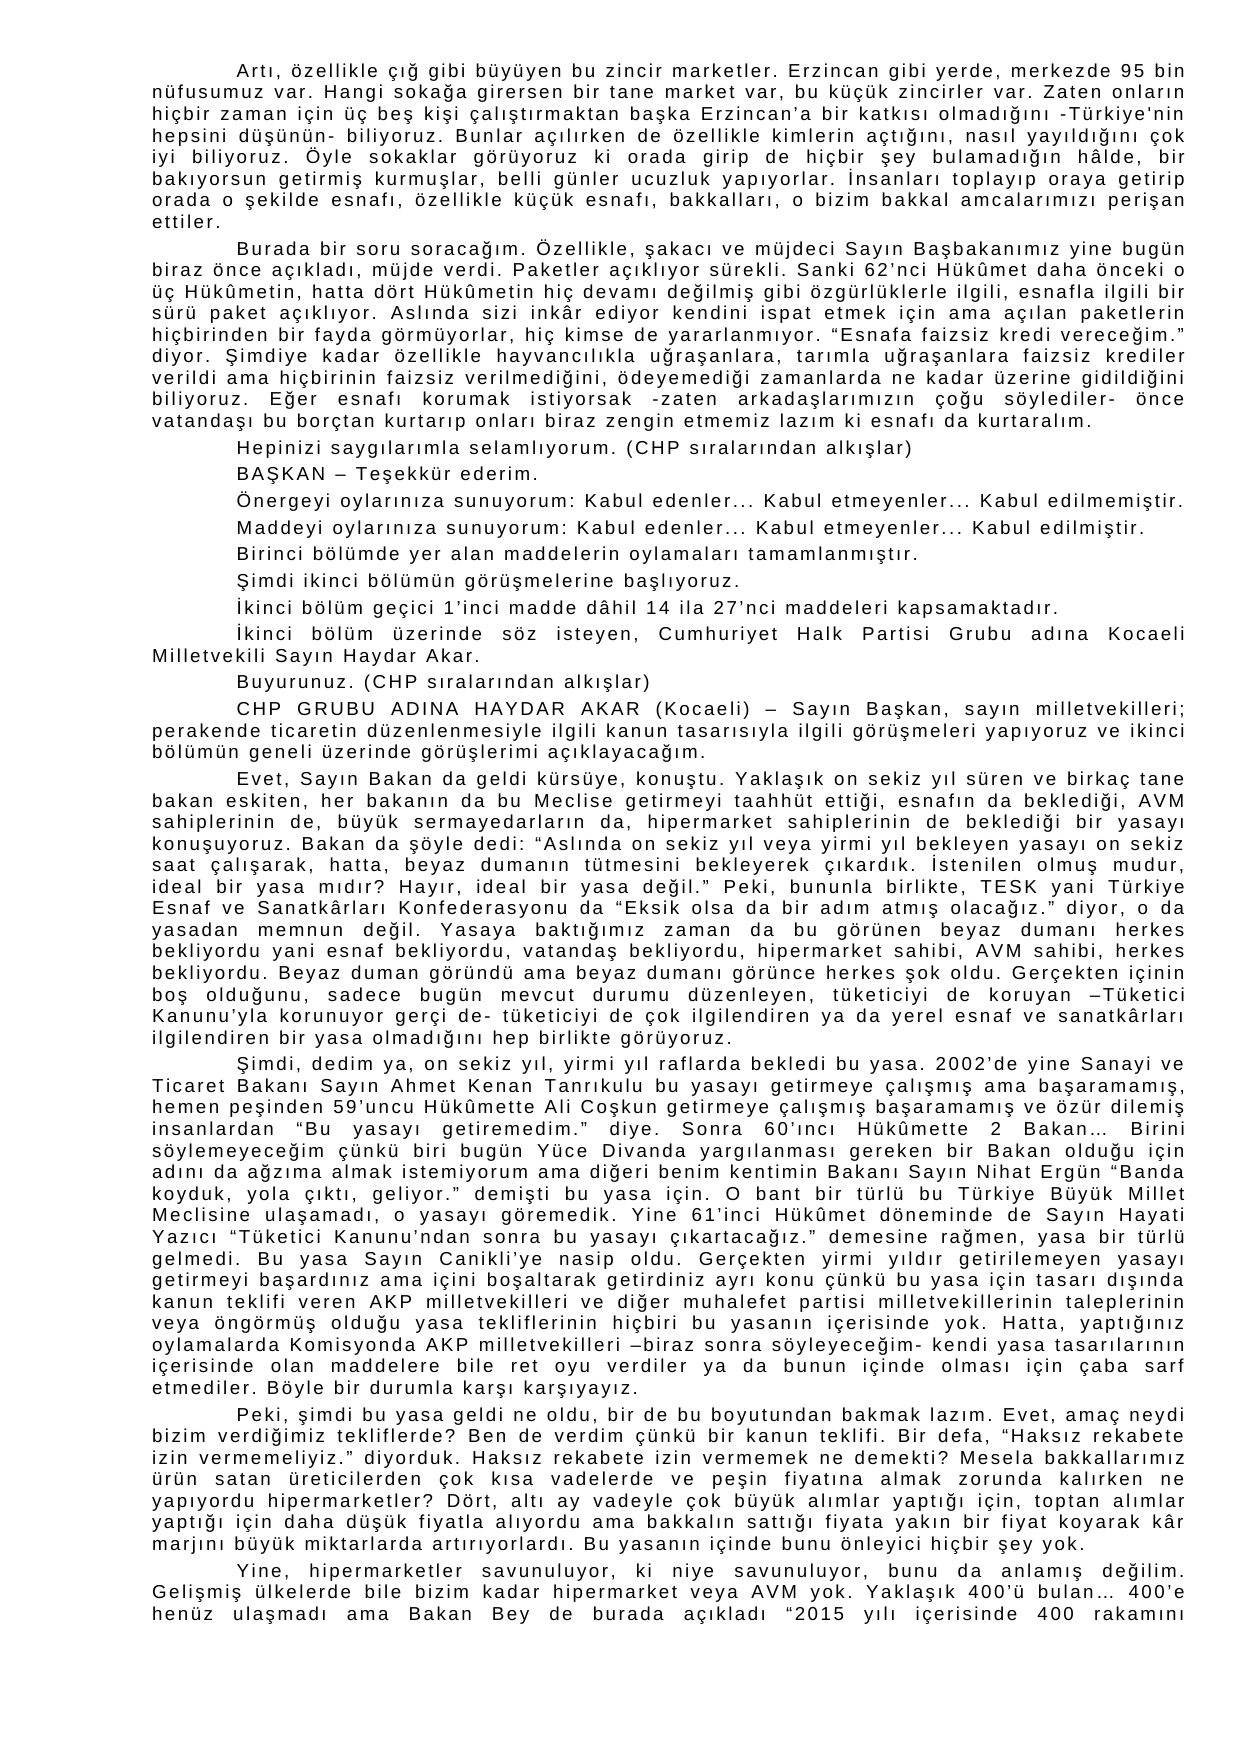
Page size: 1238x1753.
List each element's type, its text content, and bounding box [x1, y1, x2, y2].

text Birinci bölümde yer alan maddelerin oylamaları tamamlanmıştır. [152, 543, 1186, 565]
text Buyurunuz. (CHP sıralarından alkışlar) [152, 671, 1186, 693]
text Artı, özellikle çığ gibi büyüyen bu zincir marketler. Erzincan gibi yerde, merkezde 95 bin nüfusumuz var. Hangi sokağa girersen bir tane market var, bu küçük zincirler var. Zaten onların hiçbir zaman için üç beş kişi çalıştırmaktan başka Erzincan’a bir katkısı olmadığını -Türkiye'nin hepsini düşünün- biliyoruz. Bunlar açılırken de özellikle kimlerin açtığını, nasıl yayıldığını çok iyi biliyoruz. Öyle sokaklar görüyoruz ki orada girip de hiçbir şey bulamadığın hâlde, bir bakıyorsun getirmiş kurmuşlar, belli günler ucuzluk yapıyorlar. İnsanları toplayıp oraya getirip orada o şekilde esnafı, özellikle küçük esnafı, bakkalları, o bizim bakkal amcalarımızı perişan ettiler. [152, 60, 1186, 232]
text Peki, şimdi bu yasa geldi ne oldu, bir de bu boyutundan bakmak lazım. Evet, amaç neydi bizim verdiğimiz tekliflerde? Ben de verdim çünkü bir kanun teklifi. Bir defa, “Haksız rekabete izin vermemeliyiz.” diyorduk. Haksız rekabete izin vermemek ne demekti? Mesela bakkallarımız ürün satan üreticilerden çok kısa vadelerde ve peşin fiyatına almak zorunda kalırken ne yapıyordu hipermarketler? Dört, altı ay vadeyle çok büyük alımlar yaptığı için, toptan alımlar yaptığı için daha düşük fiyatla alıyordu ama bakkalın sattığı fiyata yakın bir fiyat koyarak kâr marjını büyük miktarlarda artırıyorlardı. Bu yasanın içinde bunu önleyici hiçbir şey yok. [152, 1403, 1186, 1554]
text CHP GRUBU ADINA HAYDAR AKAR (Kocaeli) – Sayın Başkan, sayın milletvekilleri; perakende ticaretin düzenlenmesiyle ilgili kanun tasarısıyla ilgili görüşmeleri yapıyoruz ve ikinci bölümün geneli üzerinde görüşlerimi açıklayacağım. [152, 698, 1186, 763]
text Şimdi, dedim ya, on sekiz yıl, yirmi yıl raflarda bekledi bu yasa. 2002’de yine Sanayi ve Ticaret Bakanı Sayın Ahmet Kenan Tanrıkulu bu yasayı getirmeye çalışmış ama başaramamış, hemen peşinden 59’uncu Hükûmette Ali Coşkun getirmeye çalışmış başaramamış ve özür dilemiş insanlardan “Bu yasayı getiremedim.” diye. Sonra 60’ıncı Hükûmette 2 Bakan… Birini söylemeyeceğim çünkü biri bugün Yüce Divanda yargılanması gereken bir Bakan olduğu için adını da ağzıma almak istemiyorum ama diğeri benim kentimin Bakanı Sayın Nihat Ergün “Banda koyduk, yola çıktı, geliyor.” demişti bu yasa için. O bant bir türlü bu Türkiye Büyük Millet Meclisine ulaşamadı, o yasayı göremedik. Yine 61’inci Hükûmet döneminde de Sayın Hayati Yazıcı “Tüketici Kanunu’ndan sonra bu yasayı çıkartacağız.” demesine rağmen, yasa bir türlü gelmedi. Bu yasa Sayın Canikli’ye nasip oldu. Gerçekten yirmi yıldır getirilemeyen yasayı getirmeyi başardınız ama içini boşaltarak getirdiniz ayrı konu çünkü bu yasa için tasarı dışında kanun teklifi veren AKP milletvekilleri ve diğer muhalefet partisi milletvekillerinin taleplerinin veya öngörmüş olduğu yasa tekliflerinin hiçbiri bu yasanın içerisinde yok. Hatta, yaptığınız oylamalarda Komisyonda AKP milletvekilleri –biraz sonra söyleyeceğim- kendi yasa tasarılarının içerisinde olan maddelere bile ret oyu verdiler ya da bunun içinde olması için çaba sarf etmediler. Böyle bir durumla karşı karşıyayız. [152, 1053, 1186, 1398]
text Önergeyi oylarınıza sunuyorum: Kabul edenler... Kabul etmeyenler... Kabul edilmemiştir. [152, 490, 1186, 511]
text Maddeyi oylarınıza sunuyorum: Kabul edenler... Kabul etmeyenler... Kabul edilmiştir. [152, 516, 1186, 538]
text İkinci bölüm üzerinde söz isteyen, Cumhuriyet Halk Partisi Grubu adına Kocaeli Milletvekili Sayın Haydar Akar. [152, 623, 1186, 666]
text Evet, Sayın Bakan da geldi kürsüye, konuştu. Yaklaşık on sekiz yıl süren ve birkaç tane bakan eskiten, her bakanın da bu Meclise getirmeyi taahhüt ettiği, esnafın da beklediği, AVM sahiplerinin de, büyük sermayedarların da, hipermarket sahiplerinin de beklediği bir yasayı konuşuyoruz. Bakan da şöyle dedi: “Aslında on sekiz yıl veya yirmi yıl bekleyen yasayı on sekiz saat çalışarak, hatta, beyaz dumanın tütmesini bekleyerek çıkardık. İstenilen olmuş mudur, ideal bir yasa mıdır? Hayır, ideal bir yasa değil.” Peki, bununla birlikte, TESK yani Türkiye Esnaf ve Sanatkârları Konfederasyonu da “Eksik olsa da bir adım atmış olacağız.” diyor, o da yasadan memnun değil. Yasaya baktığımız zaman da bu görünen beyaz dumanı herkes bekliyordu yani esnaf bekliyordu, vatandaş bekliyordu, hipermarket sahibi, AVM sahibi, herkes bekliyordu. Beyaz duman göründü ama beyaz dumanı görünce herkes şok oldu. Gerçekten içinin boş olduğunu, sadece bugün mevcut durumu düzenleyen, tüketiciyi de koruyan –Tüketici Kanunu’yla korunuyor gerçi de- tüketiciyi de çok ilgilendiren ya da yerel esnaf ve sanatkârları ilgilendiren bir yasa olmadığını hep birlikte görüyoruz. [152, 768, 1186, 1048]
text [152, 1559, 1186, 1624]
text Burada bir soru soracağım. Özellikle, şakacı ve müjdeci Sayın Başbakanımız yine bugün biraz önce açıkladı, müjde verdi. Paketler açıklıyor sürekli. Sanki 62’nci Hükûmet daha önceki o üç Hükûmetin, hatta dört Hükûmetin hiç devamı değilmiş gibi özgürlüklerle ilgili, esnafla ilgili bir sürü paket açıklıyor. Aslında sizi inkâr ediyor kendini ispat etmek için ama açılan paketlerin hiçbirinden bir fayda görmüyorlar, hiç kimse de yararlanmıyor. “Esnafa faizsiz kredi vereceğim.” diyor. Şimdiye kadar özellikle hayvancılıkla uğraşanlara, tarımla uğraşanlara faizsiz krediler verildi ama hiçbirinin faizsiz verilmediğini, ödeyemediği zamanlarda ne kadar üzerine gidildiğini biliyoruz. Eğer esnafı korumak istiyorsak -zaten arkadaşlarımızın çoğu söylediler- önce vatandaşı bu borçtan kurtarıp onları biraz zengin etmemiz lazım ki esnafı da kurtaralım. [152, 237, 1186, 431]
text Şimdi ikinci bölümün görüşmelerine başlıyoruz. [152, 570, 1186, 591]
text İkinci bölüm geçici 1’inci madde dâhil 14 ila 27’nci maddeleri kapsamaktadır. [152, 596, 1186, 618]
text Hepinizi saygılarımla selamlıyorum. (CHP sıralarından alkışlar) [152, 436, 1186, 458]
text BAŞKAN – Teşekkür ederim. [152, 463, 1186, 485]
